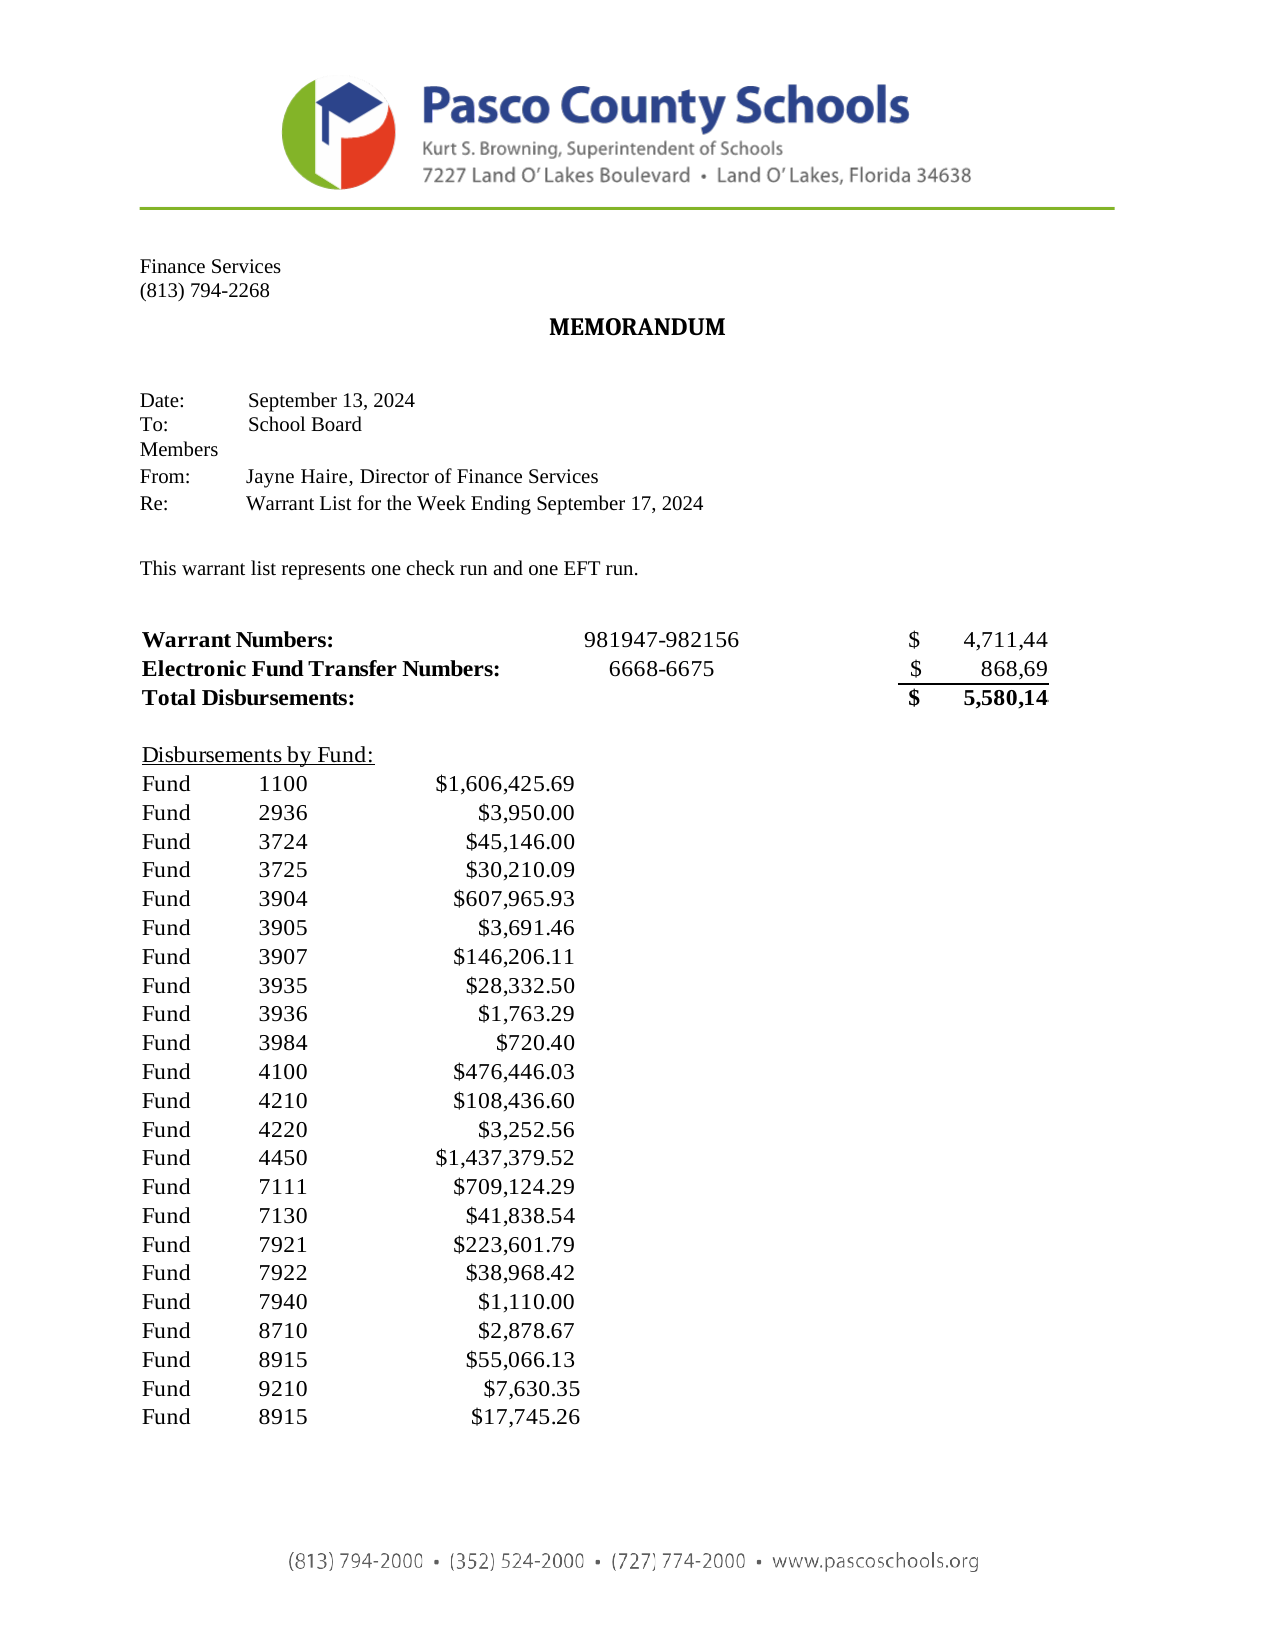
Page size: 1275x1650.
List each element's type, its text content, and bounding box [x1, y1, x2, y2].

text From: Jayne Haire, Director of Finance Services [139, 464, 1119, 488]
text Date: September 13, 2024 [139, 388, 444, 412]
picture [289, 1552, 305, 1571]
picture [612, 1553, 656, 1571]
text Finance Services (813) 794-2268 [139, 254, 298, 302]
picture [139, 75, 1115, 210]
picture [340, 1553, 423, 1568]
text MEMORANDUM [546, 313, 729, 342]
text To: School Board Members [139, 412, 444, 461]
text Re: Warrant List for the Week Ending September 17, 2024 [139, 491, 1119, 514]
picture [662, 1553, 745, 1568]
picture [317, 1552, 333, 1571]
picture [772, 1552, 978, 1572]
picture [501, 1553, 584, 1568]
text This warrant list represents one check run and one EFT run. [139, 559, 1119, 580]
picture [451, 1553, 494, 1571]
